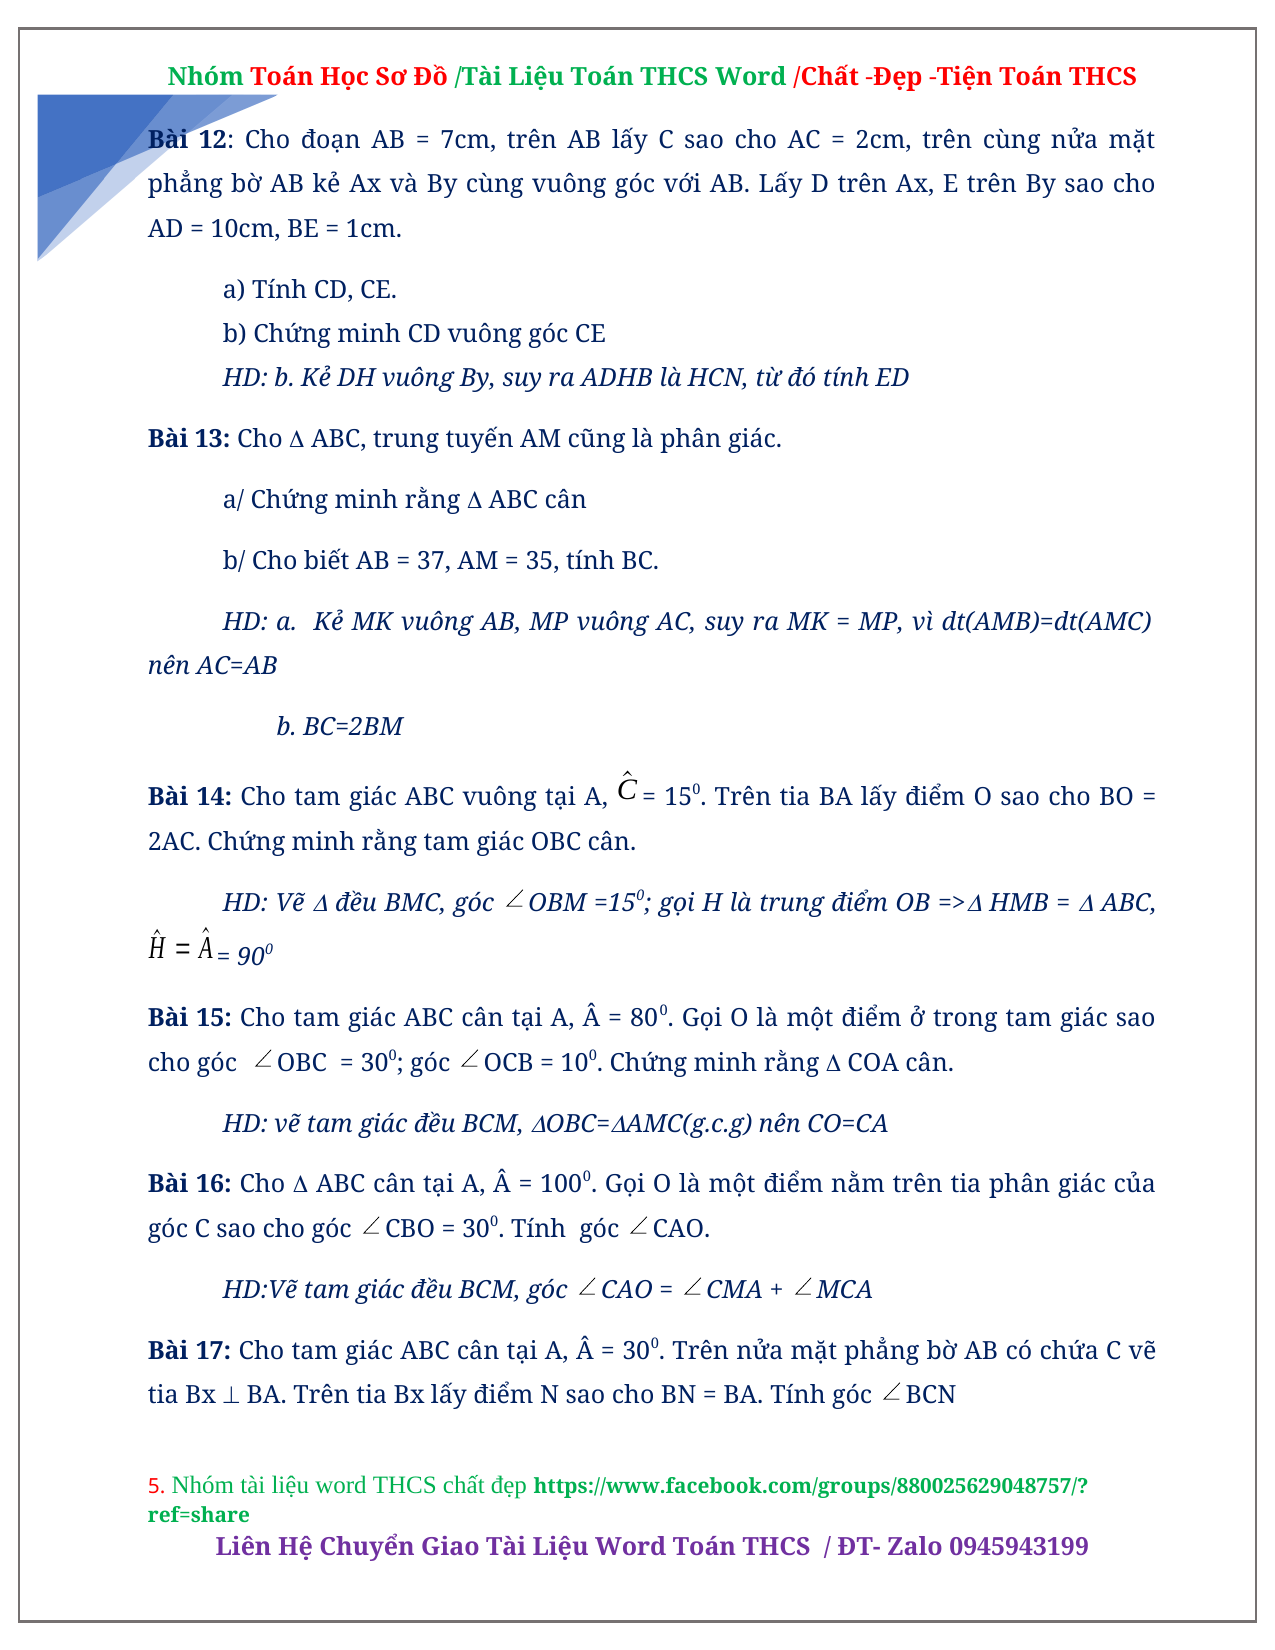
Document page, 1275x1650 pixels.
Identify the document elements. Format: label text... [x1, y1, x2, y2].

text b/ Cho biết AB = 37, AM = 35, tính BC. [148, 543, 1157, 577]
text Bài 14: Cho tam giác ABC vuông tại A, = 150. Trên tia BA lấy điểm O sao cho BO = 2AC. Chứng minh rằng tam giác OBC cân. [148, 770, 1157, 857]
list a) Tính CD, CE. [223, 271, 1157, 305]
text b. BC=2BM [148, 709, 1157, 743]
text HD:Vẽ tam giác đều BCM, góc CAO = CMA + MCA [148, 1271, 1157, 1305]
list b) Chứng minh CD vuông góc CE [223, 316, 1157, 350]
text Bài 15: Cho tam giác ABC cân tại A, Â = 800. Gọi O là một điểm ở trong tam giác sao cho góc OBC = 300; góc OCB = 100. Chứng minh rằng COA cân. [148, 1000, 1157, 1078]
text Bài 13: Cho ABC, trung tuyến AM cũng là phân giác. [148, 421, 1157, 455]
text Bài 17: Cho tam giác ABC cân tại A, Â = 300. Trên nửa mặt phẳng bờ AB có chứa C vẽ tia Bx BA. Trên tia Bx lấy điểm N sao cho BN = BA. Tính góc BCN [148, 1332, 1157, 1411]
text HD: b. Kẻ DH vuông By, suy ra ADHB là HCN, từ đó tính ED [185, 360, 1157, 394]
text Bài 16: Cho ABC cân tại A, Â = 1000. Gọi O là một điểm nằm trên tia phân giác của góc C sao cho góc CBO = 300. Tính góc CAO. [148, 1166, 1157, 1244]
text a/ Chứng minh rằng ABC cân [148, 482, 1157, 516]
text HD: Vẽ đều BMC, góc OBM =150; gọi H là trung điểm OB => HMB = ABC, = 900 [148, 884, 1157, 973]
picture [37, 94, 279, 263]
text HD: vẽ tam giác đều BCM, OBC=AMC(g.c.g) nên CO=CA [148, 1105, 1157, 1139]
text Bài 12: Cho đoạn AB = 7cm, trên AB lấy C sao cho AC = 2cm, trên cùng nửa mặt phẳng bờ AB kẻ Ax và By cùng vuông góc với AB. Lấy D trên Ax, E trên By sao cho AD = 10cm, BE = 1cm. [148, 122, 1157, 244]
text HD: a. Kẻ MK vuông AB, MP vuông AC, suy ra MK = MP, vì dt(AMB)=dt(AMC) nên AC=AB [148, 604, 1157, 682]
